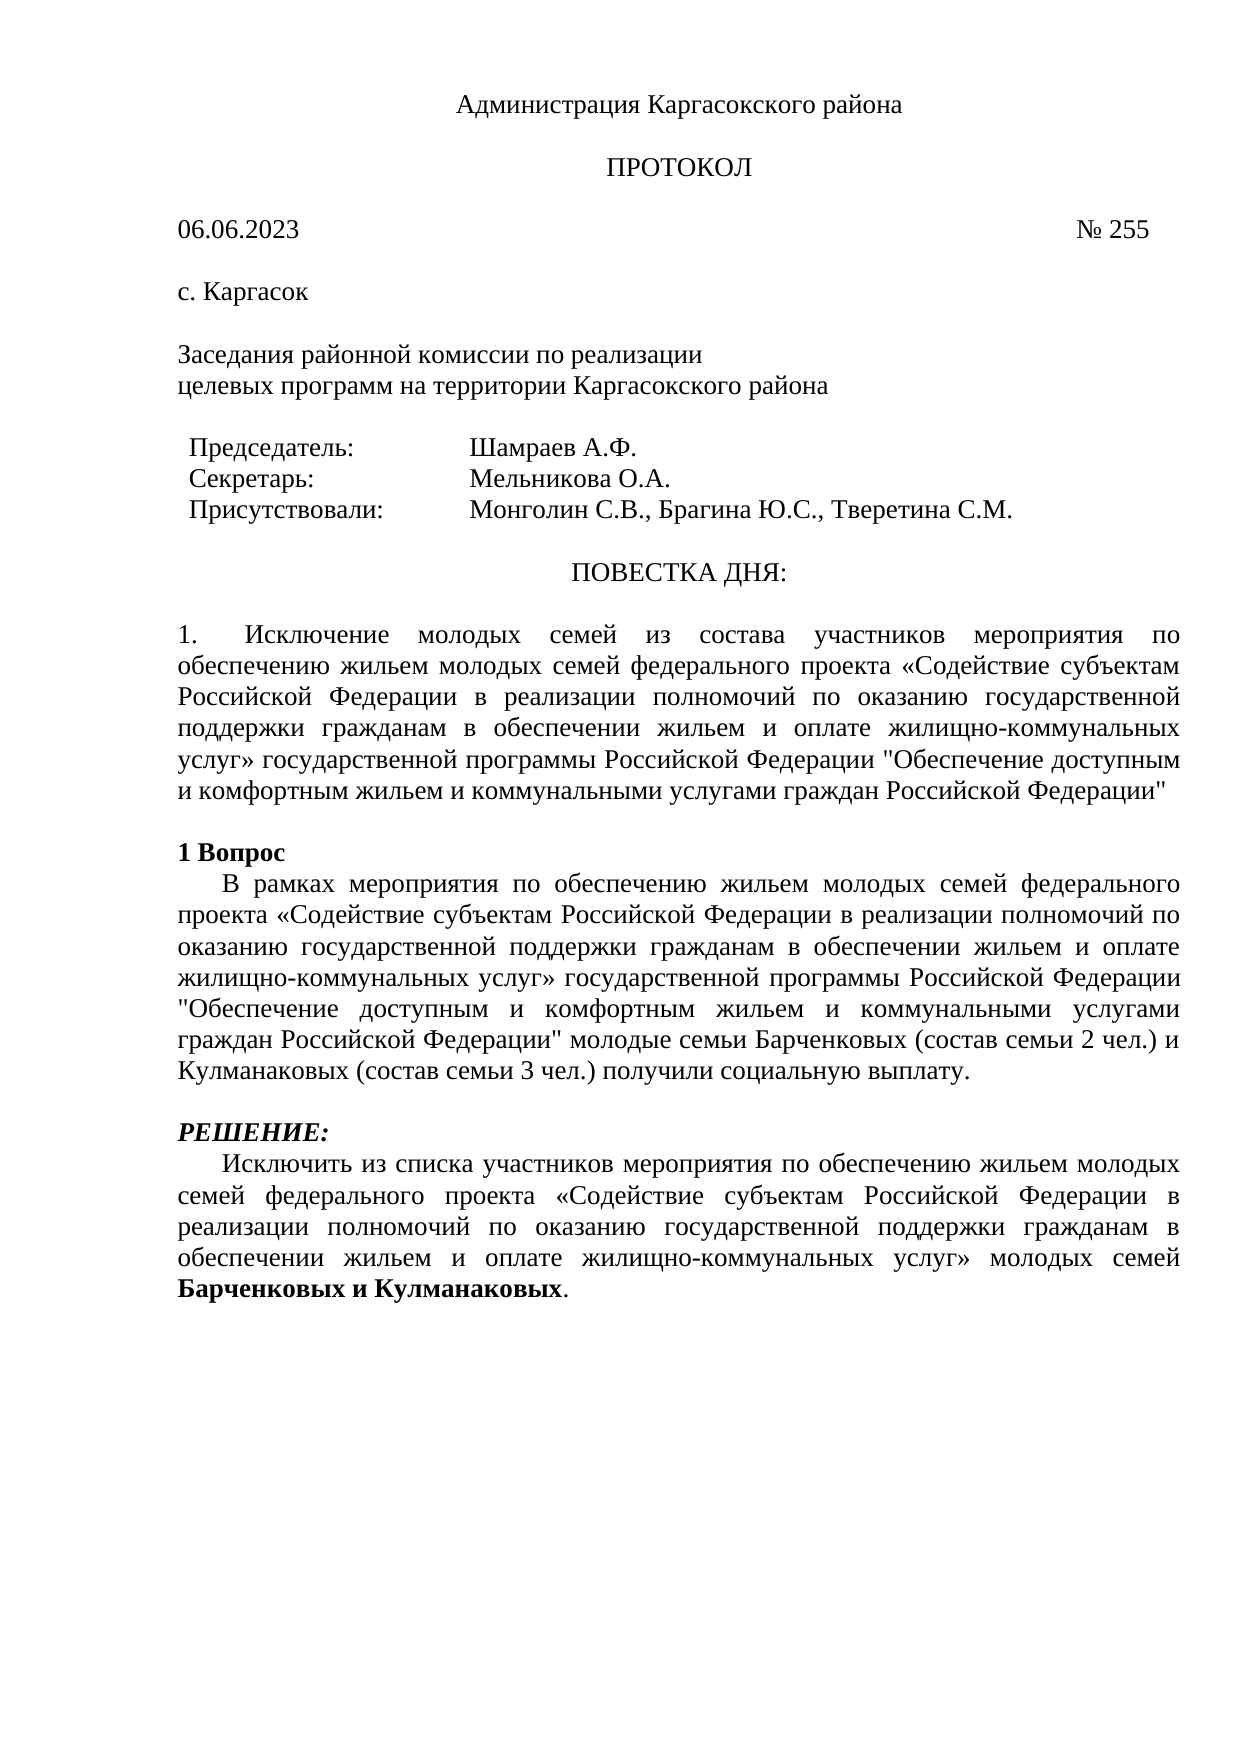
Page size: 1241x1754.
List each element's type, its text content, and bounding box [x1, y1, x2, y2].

table_cell Присутствовали: [177, 494, 458, 525]
text Администрация Каргасокского района [177, 89, 1181, 120]
table_cell Монголин С.В., Брагина Ю.С., Тверетина С.М. [458, 494, 1196, 525]
text РЕШЕНИЕ: [177, 1116, 1181, 1148]
text 06.06.2023 № 255 [177, 213, 1181, 244]
text целевых программ на территории Каргасокского района [177, 369, 1181, 400]
text Исключить из списка участников мероприятия по обеспечению жильем молодых семей федерального проекта «Содействие субъектам Российской Федерации в реализации полномочий по оказанию государственной поддержки гражданам в обеспечении жильем и оплате жилищно-коммунальных услуг» молодых семей Барченковых и Кулманаковых. [177, 1148, 1181, 1303]
text В рамках мероприятия по обеспечению жильем молодых семей федерального проекта «Содействие субъектам Российской Федерации в реализации полномочий по оказанию государственной поддержки гражданам в обеспечении жильем и оплате жилищно-коммунальных услуг» государственной программы Российской Федерации "Обеспечение доступным и комфортным жильем и коммунальными услугами граждан Российской Федерации" молодые семьи Барченковых (состав семьи 2 чел.) и Кулманаковых (состав семьи 3 чел.) получили социальную выплату. [177, 867, 1181, 1085]
table_cell Мельникова О.А. [458, 463, 1196, 493]
table_header Председатель: [177, 431, 458, 462]
text ПОВЕСТКА ДНЯ: [177, 556, 1181, 587]
text 1 Вопрос [177, 836, 1181, 867]
text ПРОТОКОЛ [177, 151, 1181, 182]
table_header Шамраев А.Ф. [458, 431, 1196, 462]
list Исключение молодых семей из состава участников мероприятия по обеспечению жильем молодых семей федерального проекта «Содействие субъектам Российской Федерации в реализации полномочий по оказанию государственной поддержки гражданам в обеспечении жильем и оплате жилищно-коммунальных услуг» государственной программы Российской Федерации "Обеспечение доступным и комфортным жильем и коммунальными услугами граждан Российской Федерации" [177, 618, 1181, 805]
table_cell Секретарь: [177, 463, 458, 493]
text с. Каргасок [177, 276, 1181, 307]
text Заседания районной комиссии по реализации [177, 338, 1181, 369]
